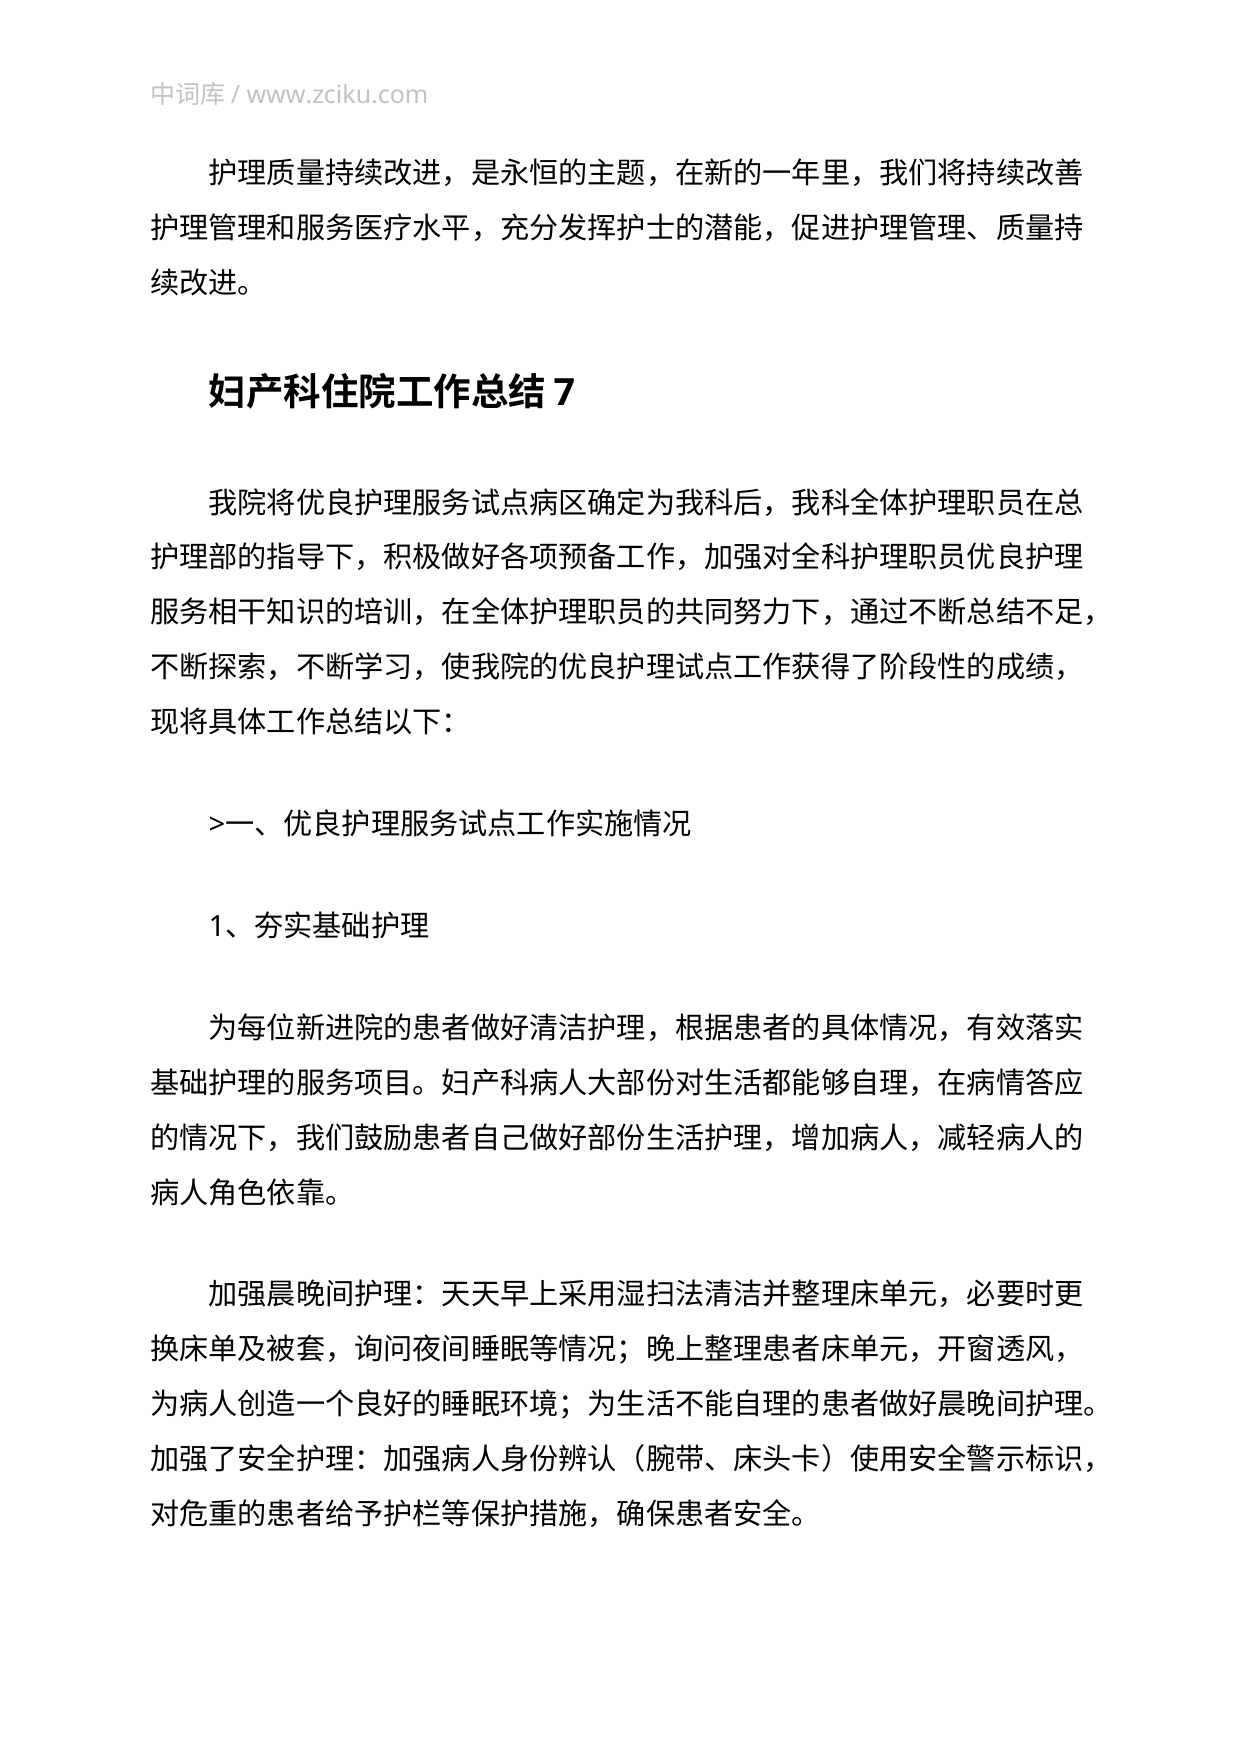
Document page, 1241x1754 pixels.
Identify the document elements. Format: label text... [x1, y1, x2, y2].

text >一、优良护理服务试点工作实施情况 [150, 801, 1090, 843]
text 加强晨晚间护理：天天早上采用湿扫法清洁并整理床单元，必要时更换床单及被套，询问夜间睡眠等情况；晚上整理患者床单元，开窗透风，为病人创造一个良好的睡眠环境；为生活不能自理的患者做好晨晚间护理。加强了安全护理：加强病人身份辨认（腕带、床头卡）使用安全警示标识，对危重的患者给予护栏等保护措施，确保患者安全。 [150, 1271, 1090, 1533]
text 我院将优良护理服务试点病区确定为我科后，我科全体护理职员在总护理部的指导下，积极做好各项预备工作，加强对全科护理职员优良护理服务相干知识的培训，在全体护理职员的共同努力下，通过不断总结不足，不断探索，不断学习，使我院的优良护理试点工作获得了阶段性的成绩，现将具体工作总结以下： [150, 479, 1090, 741]
text 为每位新进院的患者做好清洁护理，根据患者的具体情况，有效落实基础护理的服务项目。妇产科病人大部份对生活都能够自理，在病情答应的情况下，我们鼓励患者自己做好部份生活护理，增加病人，减轻病人的病人角色依靠。 [150, 1004, 1090, 1211]
text 护理质量持续改进，是永恒的主题，在新的一年里，我们将持续改善护理管理和服务医疗水平，充分发挥护士的潜能，促进护理管理、质量持续改进。 [150, 150, 1090, 302]
text 1、夯实基础护理 [150, 902, 1090, 945]
text 妇产科住院工作总结7 [150, 362, 1090, 416]
